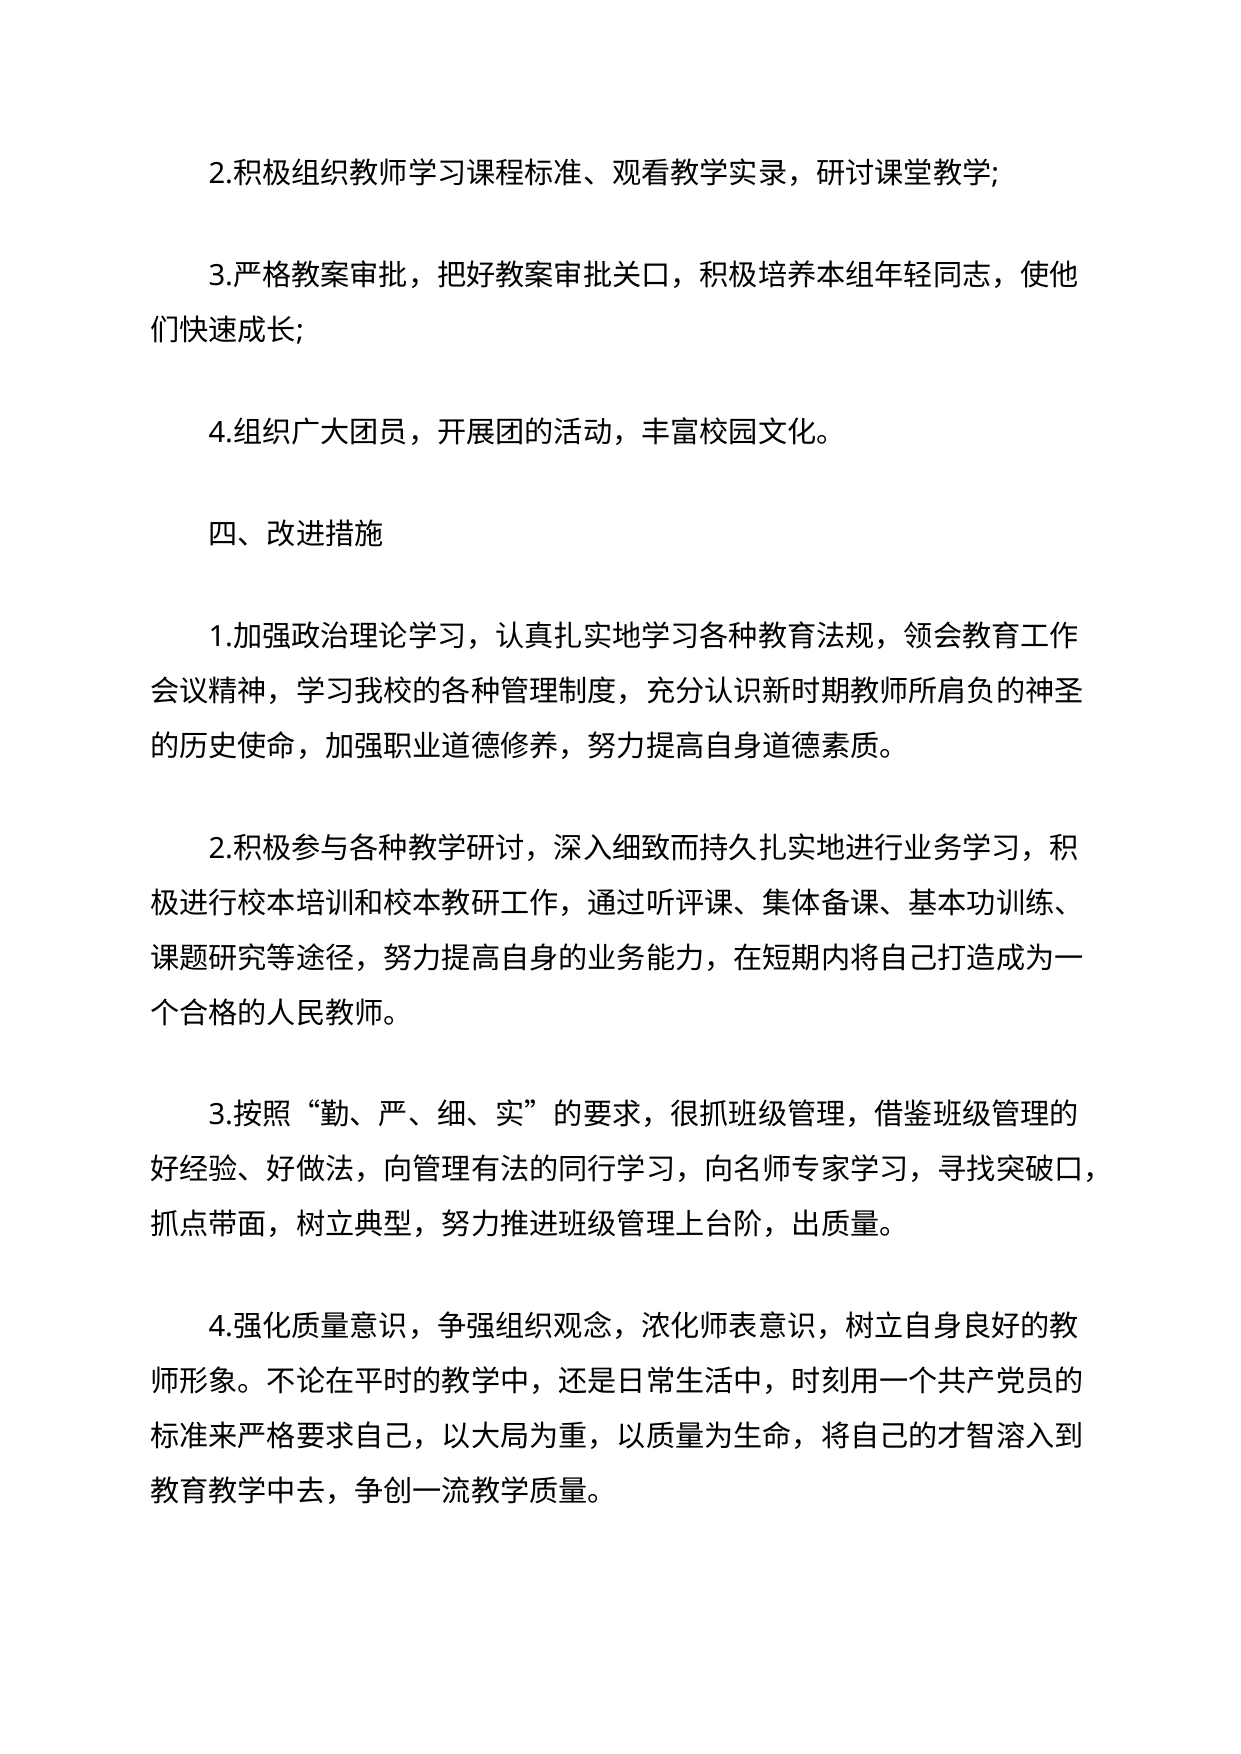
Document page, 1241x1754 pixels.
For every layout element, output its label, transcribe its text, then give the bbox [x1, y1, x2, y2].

text 2.积极参与各种教学研讨，深入细致而持久扎实地进行业务学习，积极进行校本培训和校本教研工作，通过听评课、集体备课、基本功训练、课题研究等途径，努力提高自身的业务能力，在短期内将自己打造成为一个合格的人民教师。 [150, 824, 1090, 1031]
text 1.加强政治理论学习，认真扎实地学习各种教育法规，领会教育工作会议精神，学习我校的各种管理制度，充分认识新时期教师所肩负的神圣的历史使命，加强职业道德修养，努力提高自身道德素质。 [150, 613, 1090, 765]
text 4.强化质量意识，争强组织观念，浓化师表意识，树立自身良好的教师形象。不论在平时的教学中，还是日常生活中，时刻用一个共产党员的标准来严格要求自己，以大局为重，以质量为生命，将自己的才智溶入到教育教学中去，争创一流教学质量。 [150, 1303, 1090, 1510]
text 3.按照“勤、严、细、实”的要求，很抓班级管理，借鉴班级管理的好经验、好做法，向管理有法的同行学习，向名师专家学习，寻找突破口，抓点带面，树立典型，努力推进班级管理上台阶，出质量。 [150, 1091, 1090, 1243]
text 4.组织广大团员，开展团的活动，丰富校园文化。 [150, 409, 1090, 451]
text 四、改进措施 [150, 511, 1090, 553]
text 2.积极组织教师学习课程标准、观看教学实录，研讨课堂教学; [150, 150, 1090, 192]
text 3.严格教案审批，把好教案审批关口，积极培养本组年轻同志，使他们快速成长; [150, 252, 1090, 349]
